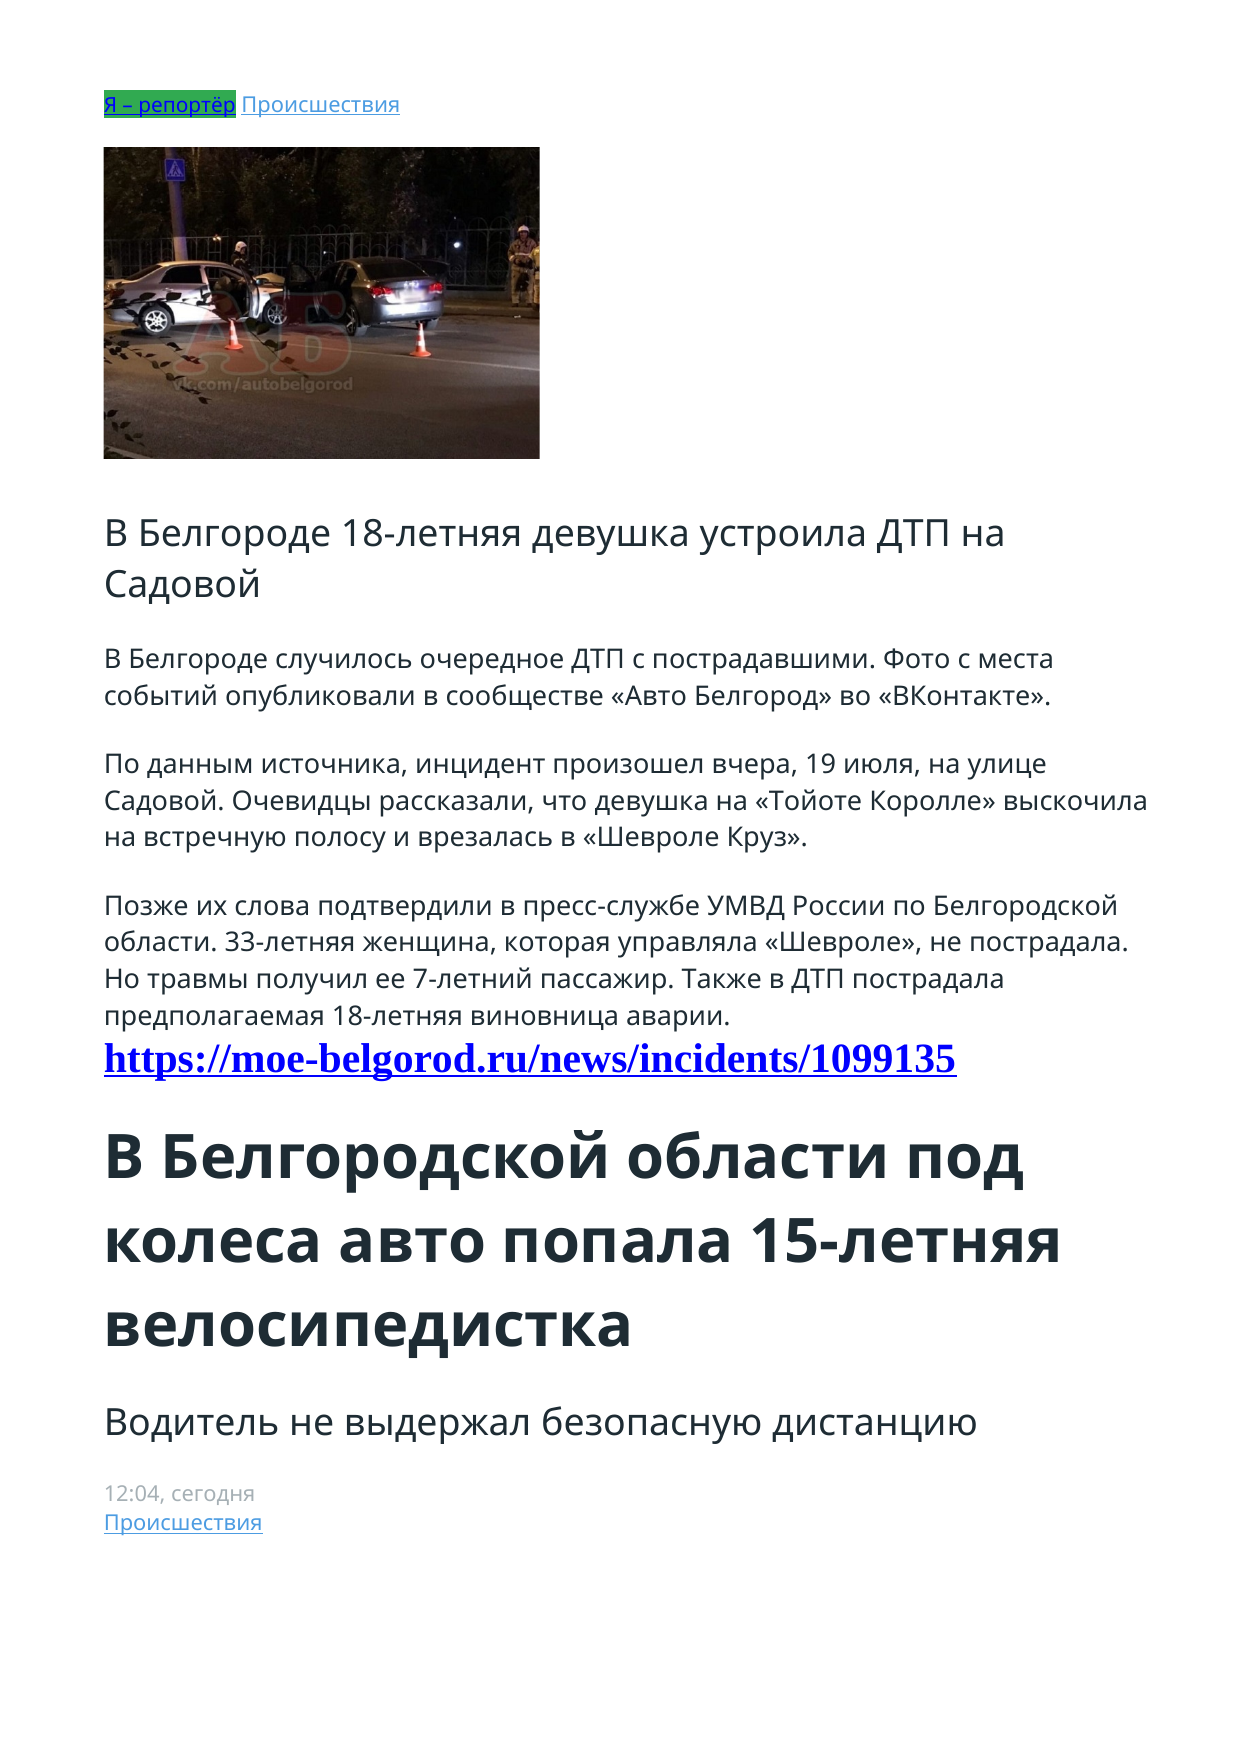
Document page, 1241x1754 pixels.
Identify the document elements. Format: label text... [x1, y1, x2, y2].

text Происшествия [103, 1507, 1152, 1537]
picture [103, 147, 540, 459]
text По данным источника, инцидент произошел вчера, 19 июля, на улице Садовой. Очевидцы рассказали, что девушка на «Тойоте Королле» выскочила на встречную полосу и врезалась в «Шевроле Круз». [103, 744, 1152, 855]
subtitle В Белгородской области под колеса авто попала 15-летняя велосипедистка [103, 1113, 1152, 1364]
subtitle Водитель не выдержал безопасную дистанцию [103, 1395, 1152, 1446]
subtitle В Белгороде 18-летняя девушка устроила ДТП на Садовой [103, 506, 1152, 608]
text 12:04, сегодня [103, 1477, 1152, 1507]
text В Белгороде случилось очередное ДТП с пострадавшими. Фото с места событий опубликовали в сообществе «Авто Белгород» во «ВКонтакте». [103, 639, 1152, 713]
text Позже их слова подтвердили в пресс-службе УМВД России по Белгородской области. 33-летняя женщина, которая управляла «Шевроле», не пострадала. Но травмы получил ее 7-летний пассажир. Также в ДТП пострадала предполагаемая 18-летняя виновница аварии. https://moe-belgorod.ru/news/incidents/1099135 [103, 886, 1152, 1081]
text Я – репортёр Происшествия [103, 89, 1152, 118]
